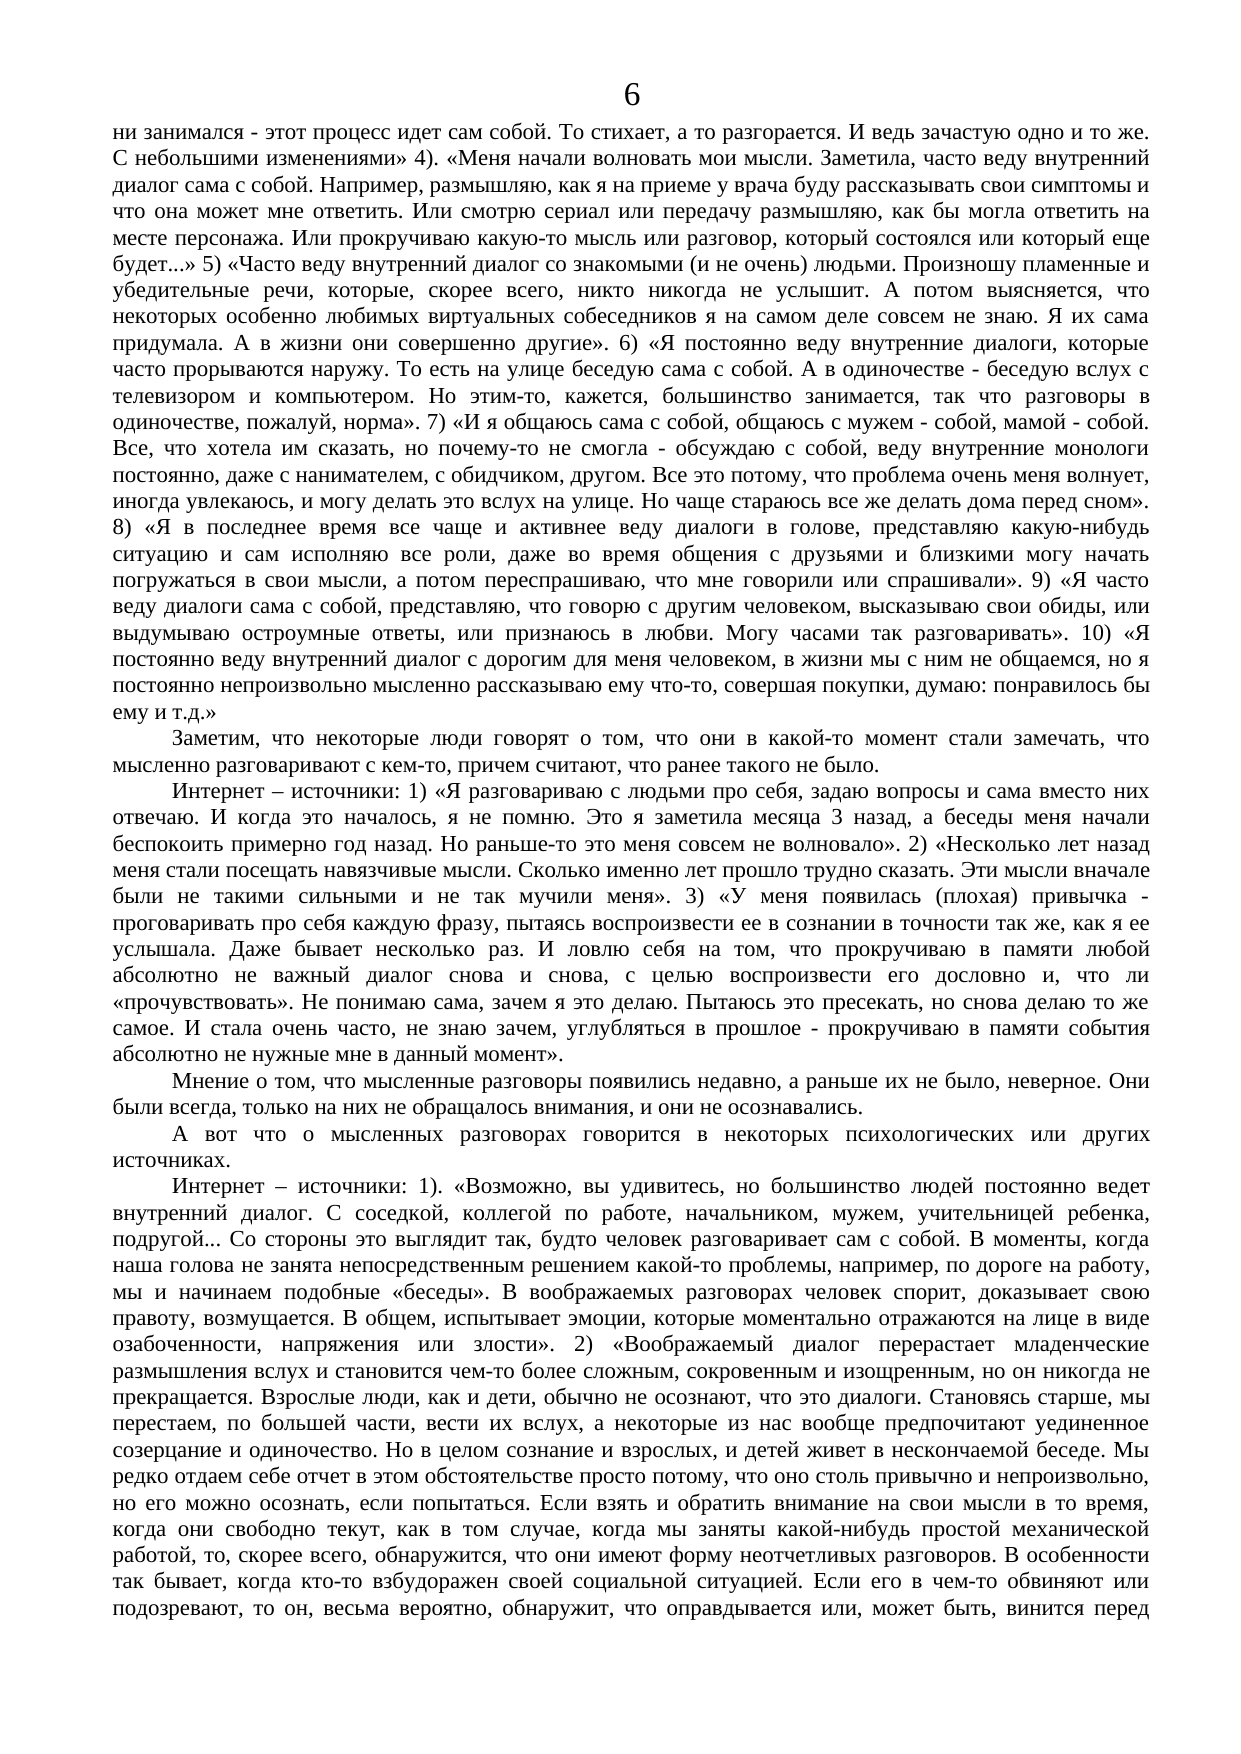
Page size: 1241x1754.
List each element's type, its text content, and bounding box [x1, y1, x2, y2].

text А вот что о мысленных разговорах говорится в некоторых психологических или других источниках. [112, 1119, 1152, 1172]
text Заметим, что некоторые люди говорят о том, что они в какой-то момент стали замечать, что мысленно разговаривают с кем-то, причем считают, что ранее такого не было. [112, 724, 1152, 777]
text Интернет – источники: 1) «Я разговариваю с людьми про себя, задаю вопросы и сама вместо них отвечаю. И когда это началось, я не помню. Это я заметила месяца 3 назад, а беседы меня начали беспокоить примерно год назад. Но раньше-то это меня совсем не волновало». 2) «Несколько лет назад меня стали посещать навязчивые мысли. Сколько именно лет прошло трудно сказать. Эти мысли вначале были не такими сильными и не так мучили меня». 3) «У меня появилась (плохая) привычка - проговаривать про себя каждую фразу, пытаясь воспроизвести ее в сознании в точности так же, как я ее услышала. Даже бывает несколько раз. И ловлю себя на том, что прокручиваю в памяти любой абсолютно не важный диалог снова и снова, с целью воспроизвести его дословно и, что ли «прочувствовать». Не понимаю сама, зачем я это делаю. Пытаюсь это пресекать, но снова делаю то же самое. И стала очень часто, не знаю зачем, углубляться в прошлое - прокручиваю в памяти события абсолютно не нужные мне в данный момент». [112, 777, 1152, 1067]
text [112, 1172, 1152, 1620]
text Мнение о том, что мысленные разговоры появились недавно, а раньше их не было, неверное. Они были всегда, только на них не обращалось внимания, и они не осознавались. [112, 1067, 1152, 1119]
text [112, 118, 1152, 724]
